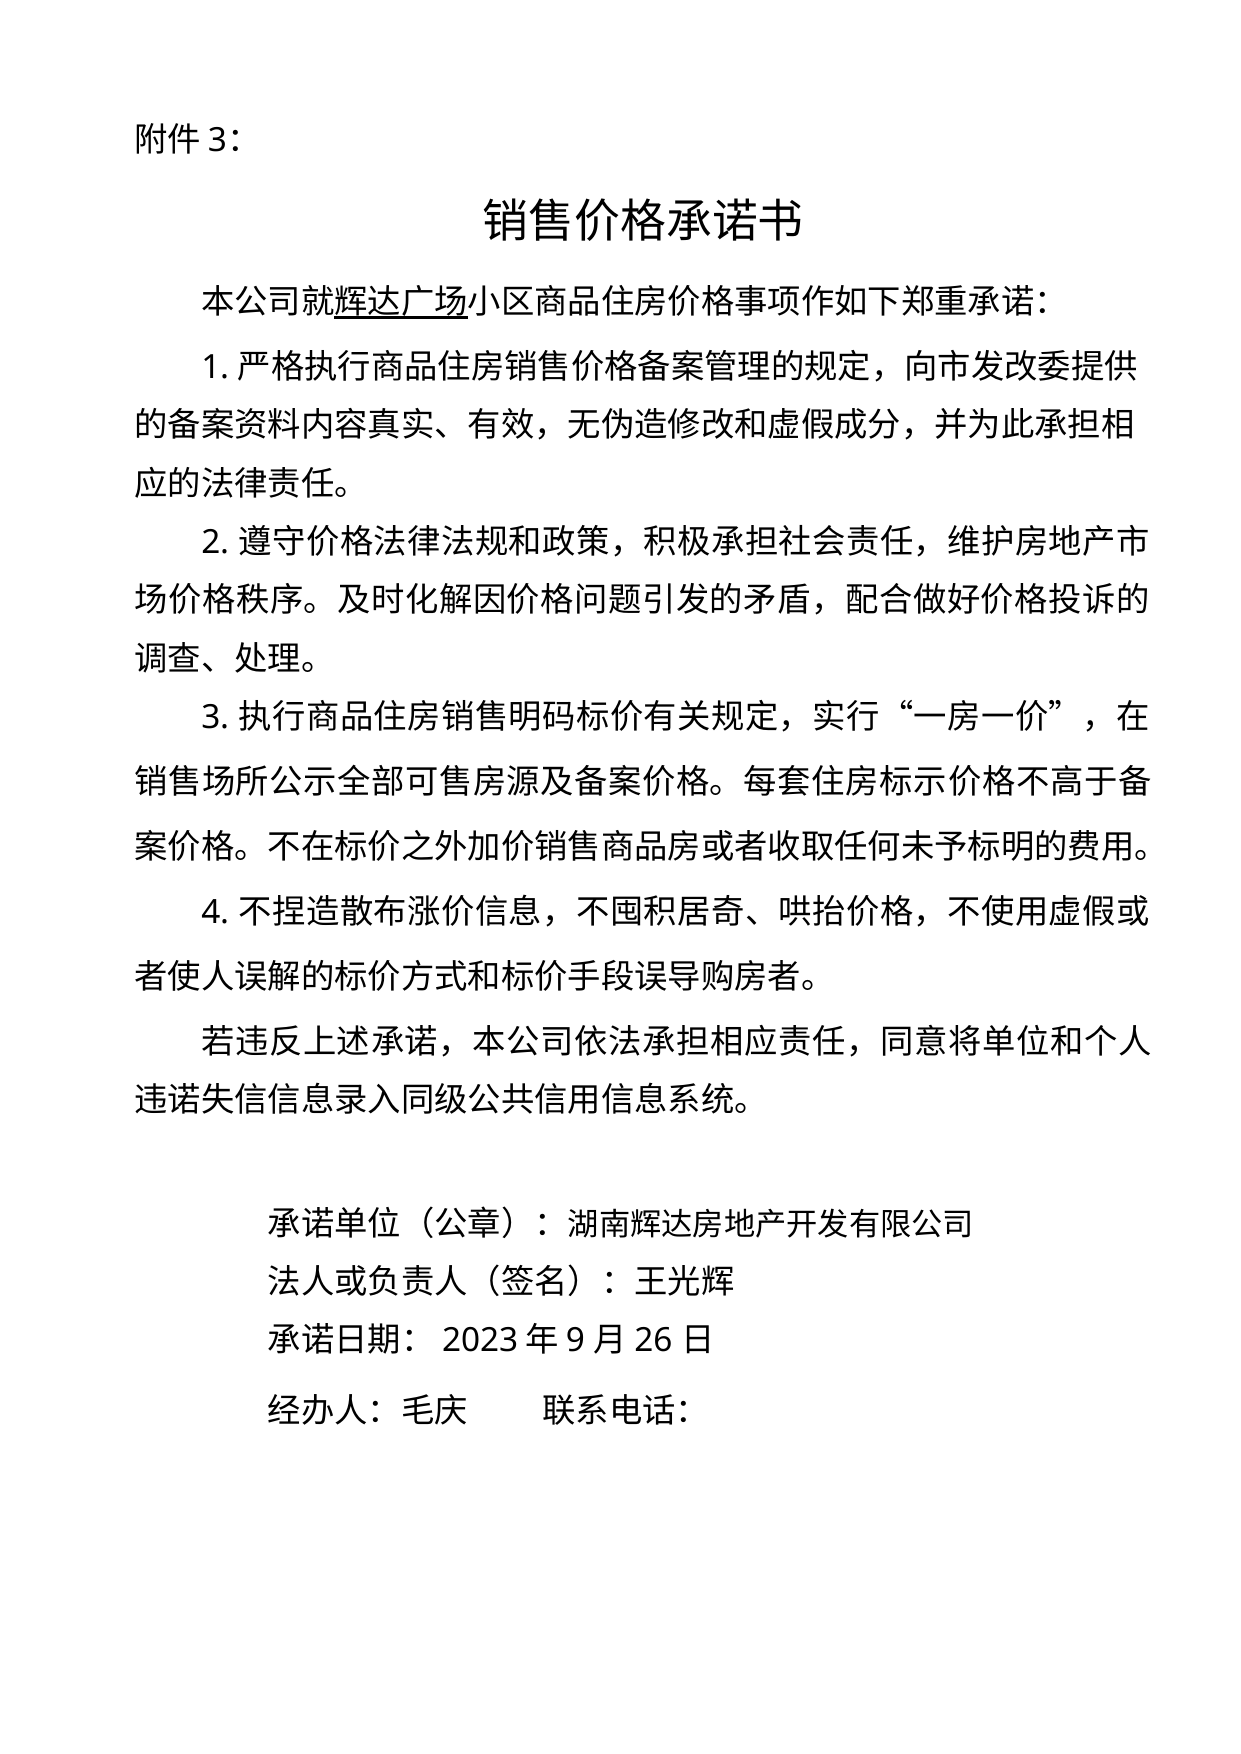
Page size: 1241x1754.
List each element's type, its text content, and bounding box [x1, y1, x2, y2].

text 附件3： [134, 104, 1152, 169]
text 法人或负责人（签名）：王光辉 [134, 1247, 1152, 1305]
text 1. 严格执行商品住房销售价格备案管理的规定，向市发改委提供的备案资料内容真实、有效，无伪造修改和虚假成分，并为此承担相应的法律责任。 [134, 332, 1152, 507]
text 承诺单位（公章）：湖南辉达房地产开发有限公司 [134, 1188, 1152, 1247]
text 3. 执行商品住房销售明码标价有关规定，实行“一房一价”，在销售场所公示全部可售房源及备案价格。每套住房标示价格不高于备案价格。不在标价之外加价销售商品房或者收取任何未予标明的费用。 [134, 682, 1152, 877]
text 若违反上述承诺，本公司依法承担相应责任，同意将单位和个人违诺失信信息录入同级公共信用信息系统。 [134, 1007, 1152, 1123]
text 销售价格承诺书 [134, 169, 1152, 267]
text 本公司就辉达广场小区商品住房价格事项作如下郑重承诺： [134, 267, 1152, 332]
text 4. 不捏造散布涨价信息，不囤积居奇、哄抬价格，不使用虚假或者使人误解的标价方式和标价手段误导购房者。 [134, 877, 1152, 1007]
text 2. 遵守价格法律法规和政策，积极承担社会责任，维护房地产市场价格秩序。及时化解因价格问题引发的矛盾，配合做好价格投诉的调查、处理。 [134, 507, 1152, 682]
text 经办人：毛庆 联系电话： [134, 1376, 1152, 1441]
text 承诺日期： 2023年 9 月 26 日 [134, 1305, 1152, 1363]
